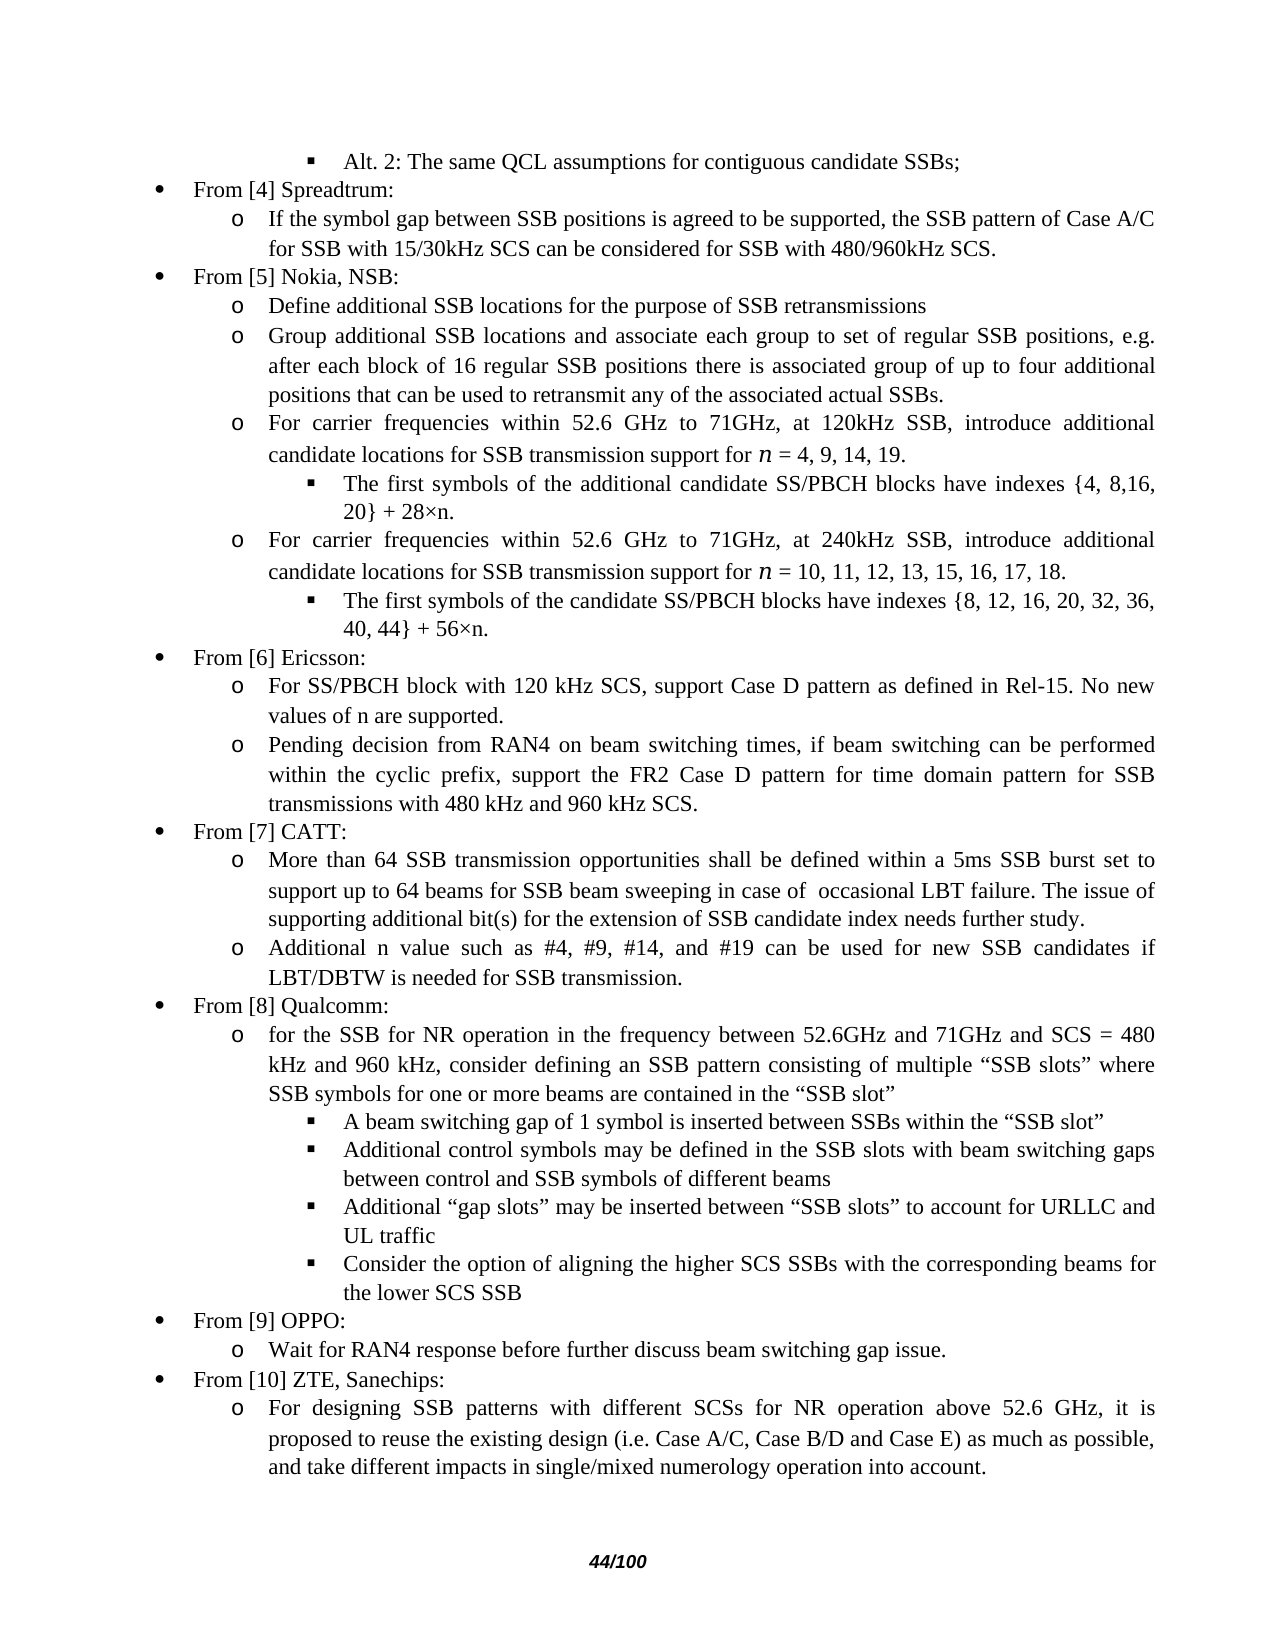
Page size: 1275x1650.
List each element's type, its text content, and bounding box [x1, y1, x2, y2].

list From [4] Spreadtrum: [156, 176, 1157, 202]
list Alt. 2: The same QCL assumptions for contiguous candidate SSBs; [306, 148, 1157, 174]
list for the SSB for NR operation in the frequency between 52.6GHz and 71GHz and SCS = 480 kHz and 960 kHz, consider defining an SSB pattern consisting of multiple “SSB slots” where SSB symbols for one or more beams are contained in the “SSB slot” [231, 1021, 1157, 1106]
list For designing SSB patterns with different SCSs for NR operation above 52.6 GHz, it is proposed to reuse the existing design (i.e. Case A/C, Case B/D and Case E) as much as possible, and take different impacts in single/mixed numerology operation into account. [231, 1394, 1157, 1479]
list From [5] Nokia, NSB: [156, 263, 1157, 290]
list From [10] ZTE, Sanechips: [156, 1366, 1157, 1392]
list Pending decision from RAN4 on beam switching times, if beam switching can be performed within the cyclic prefix, support the FR2 Case D pattern for time domain pattern for SSB transmissions with 480 kHz and 960 kHz SCS. [231, 731, 1157, 816]
list For carrier frequencies within 52.6 GHz to 71GHz, at 120kHz SSB, introduce additional candidate locations for SSB transmission support for 𝑛 = 4, 9, 14, 19. [231, 409, 1157, 467]
list From [7] CATT: [156, 818, 1157, 844]
list Wait for RAN4 response before further discuss beam switching gap issue. [231, 1336, 1157, 1364]
list From [6] Ericsson: [156, 644, 1157, 670]
list From [8] Qualcomm: [156, 992, 1157, 1019]
list A beam switching gap of 1 symbol is inserted between SSBs within the “SSB slot” [306, 1108, 1157, 1134]
list Group additional SSB locations and associate each group to set of regular SSB positions, e.g. after each block of 16 regular SSB positions there is associated group of up to four additional positions that can be used to retransmit any of the associated actual SSBs. [231, 322, 1157, 407]
list From [9] OPPO: [156, 1307, 1157, 1333]
list If the symbol gap between SSB positions is agreed to be supported, the SSB pattern of Case A/C for SSB with 15/30kHz SCS can be considered for SSB with 480/960kHz SCS. [231, 204, 1157, 261]
list For carrier frequencies within 52.6 GHz to 71GHz, at 240kHz SSB, introduce additional candidate locations for SSB transmission support for 𝑛 = 10, 11, 12, 13, 15, 16, 17, 18. [231, 527, 1157, 585]
list Consider the option of aligning the higher SCS SSBs with the corresponding beams for the lower SCS SSB [306, 1250, 1157, 1305]
list The first symbols of the additional candidate SS/PBCH blocks have indexes {4, 8,16, 20} + 28×n. [306, 470, 1157, 524]
list For SS/PBCH block with 120 kHz SCS, support Case D pattern as defined in Rel-15. No new values of n are supported. [231, 672, 1157, 729]
list Additional control symbols may be defined in the SSB slots with beam switching gaps between control and SSB symbols of different beams [306, 1137, 1157, 1191]
list Additional “gap slots” may be inserted between “SSB slots” to account for URLLC and UL traffic [306, 1193, 1157, 1248]
list The first symbols of the candidate SS/PBCH blocks have indexes {8, 12, 16, 20, 32, 36, 40, 44} + 56×n. [306, 587, 1157, 642]
list Define additional SSB locations for the purpose of SSB retransmissions [231, 292, 1157, 320]
list Additional n value such as #4, #9, #14, and #19 can be used for new SSB candidates if LBT/DBTW is needed for SSB transmission. [231, 934, 1157, 990]
list More than 64 SSB transmission opportunities shall be defined within a 5ms SSB burst set to support up to 64 beams for SSB beam sweeping in case of occasional LBT failure. The issue of supporting additional bit(s) for the extension of SSB candidate index needs further study. [231, 847, 1157, 932]
